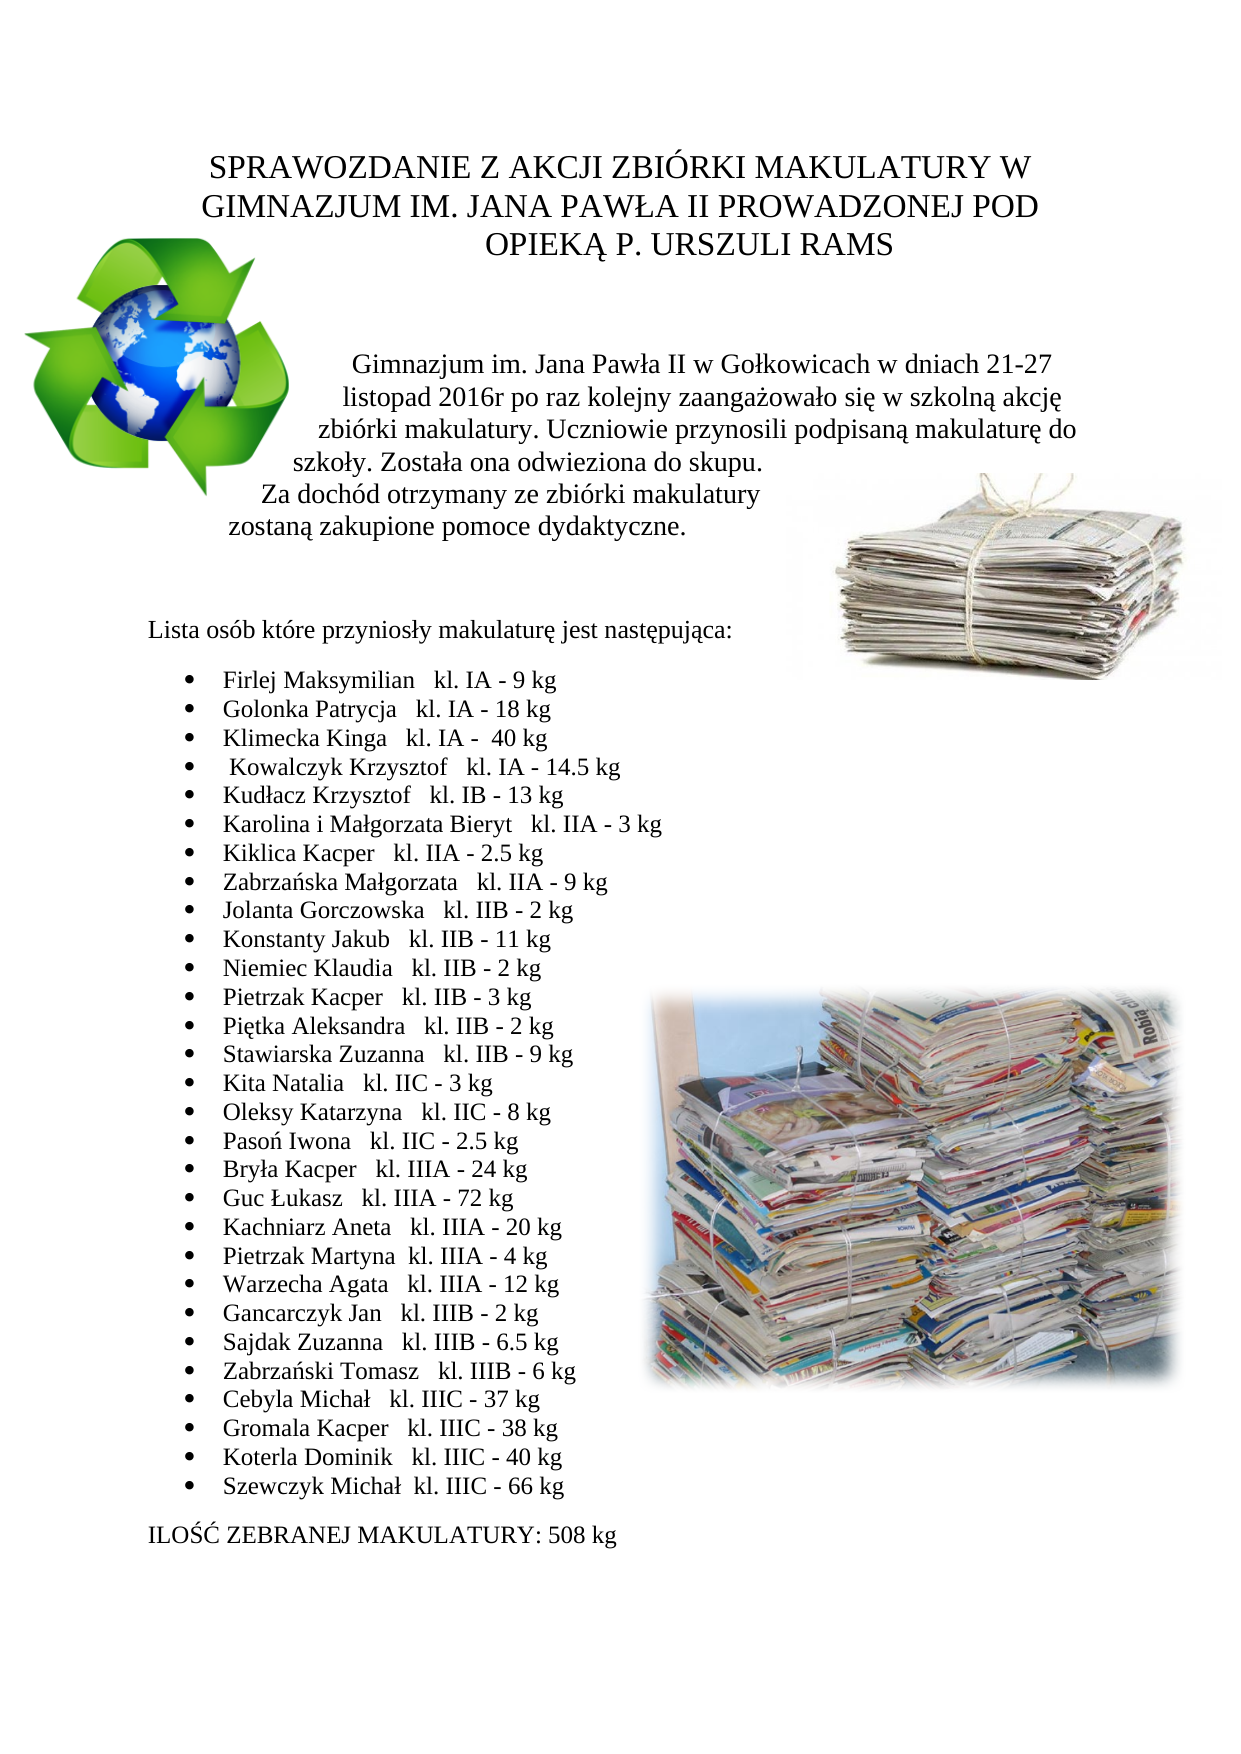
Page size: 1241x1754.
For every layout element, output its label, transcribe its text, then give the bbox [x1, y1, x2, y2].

list Warzecha Agata kl. IIIA - 12 kg [185, 1269, 1093, 1298]
list Kiklica Kacper kl. IIA - 2.5 kg [185, 838, 1093, 867]
list Kachniarz Aneta kl. IIIA - 20 kg [185, 1212, 1093, 1241]
text SPRAWOZDANIE Z AKCJI ZBIÓRKI MAKULATURY W GIMNAZJUM IM. JANA PAWŁA II PROWADZONEJ POD OPIEKĄ P. URSZULI RAMS [148, 148, 1093, 263]
list Konstanty Jakub kl. IIB - 11 kg [185, 924, 1093, 953]
list Zabrzański Tomasz kl. IIIB - 6 kg [185, 1356, 1093, 1384]
text Lista osób które przyniosły makulaturę jest następująca: [148, 614, 786, 644]
list Piętka Aleksandra kl. IIB - 2 kg [185, 1011, 1093, 1039]
text ILOŚĆ ZEBRANEJ MAKULATURY: 508 kg [148, 1520, 1093, 1549]
list Firlej Maksymilian kl. IA - 9 kg [185, 665, 1093, 694]
list Zabrzańska Małgorzata kl. IIA - 9 kg [185, 867, 1093, 895]
list Bryła Kacper kl. IIIA - 24 kg [185, 1154, 1093, 1183]
list Gromala Kacper kl. IIIC - 38 kg [185, 1413, 1093, 1442]
text Gimnazjum im. Jana Pawła II w Gołkowicach w dniach 21-27 listopad 2016r po raz kolejny zaangażowało się w szkolną akcję zbiórki makulatury. Uczniowie przynosili podpisaną makulaturę do szkoły. Została ona odwieziona do skupu. Za dochód otrzymany ze zbiórki makulatury zostaną zakupione pomoce dydaktyczne. [148, 347, 1093, 542]
list Golonka Patrycja kl. IA - 18 kg [185, 694, 1093, 723]
picture [1093, 1012, 1157, 1365]
list Kudłacz Krzysztof kl. IB - 13 kg [185, 780, 1093, 809]
list Stawiarska Zuzanna kl. IIB - 9 kg [185, 1039, 1093, 1068]
picture [786, 473, 1223, 680]
picture [23, 237, 294, 497]
list Koterla Dominik kl. IIIC - 40 kg [185, 1442, 1093, 1471]
list Kowalczyk Krzysztof kl. IA - 14.5 kg [185, 752, 1093, 780]
list Niemiec Klaudia kl. IIB - 2 kg [185, 953, 1093, 982]
list Sajdak Zuzanna kl. IIIB - 6.5 kg [185, 1327, 1093, 1356]
list Pasoń Iwona kl. IIC - 2.5 kg [185, 1126, 1093, 1154]
list Kita Natalia kl. IIC - 3 kg [185, 1068, 1093, 1097]
list Guc Łukasz kl. IIIA - 72 kg [185, 1183, 1093, 1212]
list Szewczyk Michał kl. IIIC - 66 kg [185, 1471, 1093, 1499]
list Pietrzak Martyna kl. IIIA - 4 kg [185, 1241, 1093, 1269]
list Pietrzak Kacper kl. IIB - 3 kg [185, 982, 1093, 1011]
list Klimecka Kinga kl. IA - 40 kg [185, 723, 1093, 752]
list Oleksy Katarzyna kl. IIC - 8 kg [185, 1097, 1093, 1126]
list Cebyla Michał kl. IIIC - 37 kg [185, 1384, 1093, 1413]
list Karolina i Małgorzata Bieryt kl. IIA - 3 kg [185, 809, 1093, 838]
list Gancarczyk Jan kl. IIIB - 2 kg [185, 1298, 1093, 1327]
list Jolanta Gorczowska kl. IIB - 2 kg [185, 895, 1093, 924]
